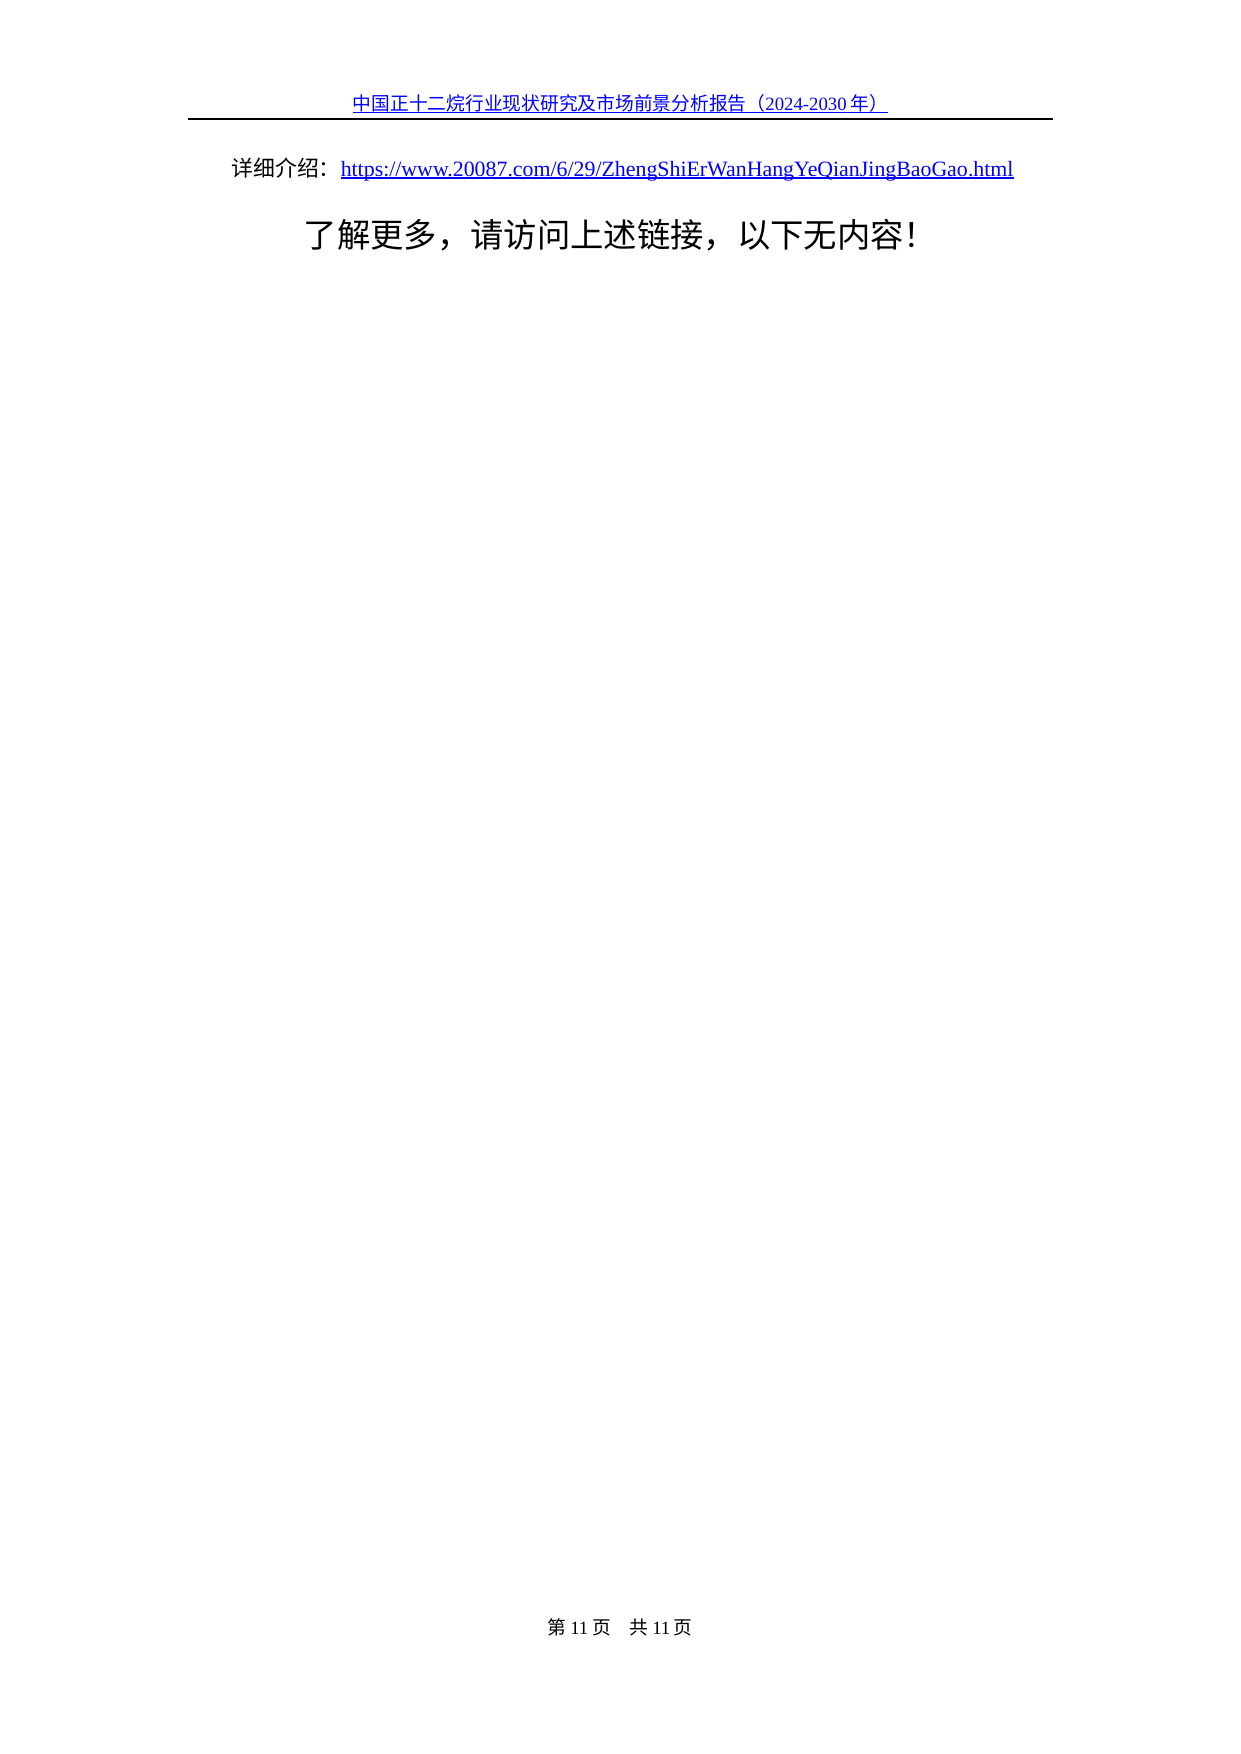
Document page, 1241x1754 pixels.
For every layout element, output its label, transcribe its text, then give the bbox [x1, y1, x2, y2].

title 了解更多，请访问上述链接，以下无内容！ [187, 200, 1053, 265]
text 详细介绍：https://www.20087.com/6/29/ZhengShiErWanHangYeQianJingBaoGao.html [187, 150, 1053, 183]
